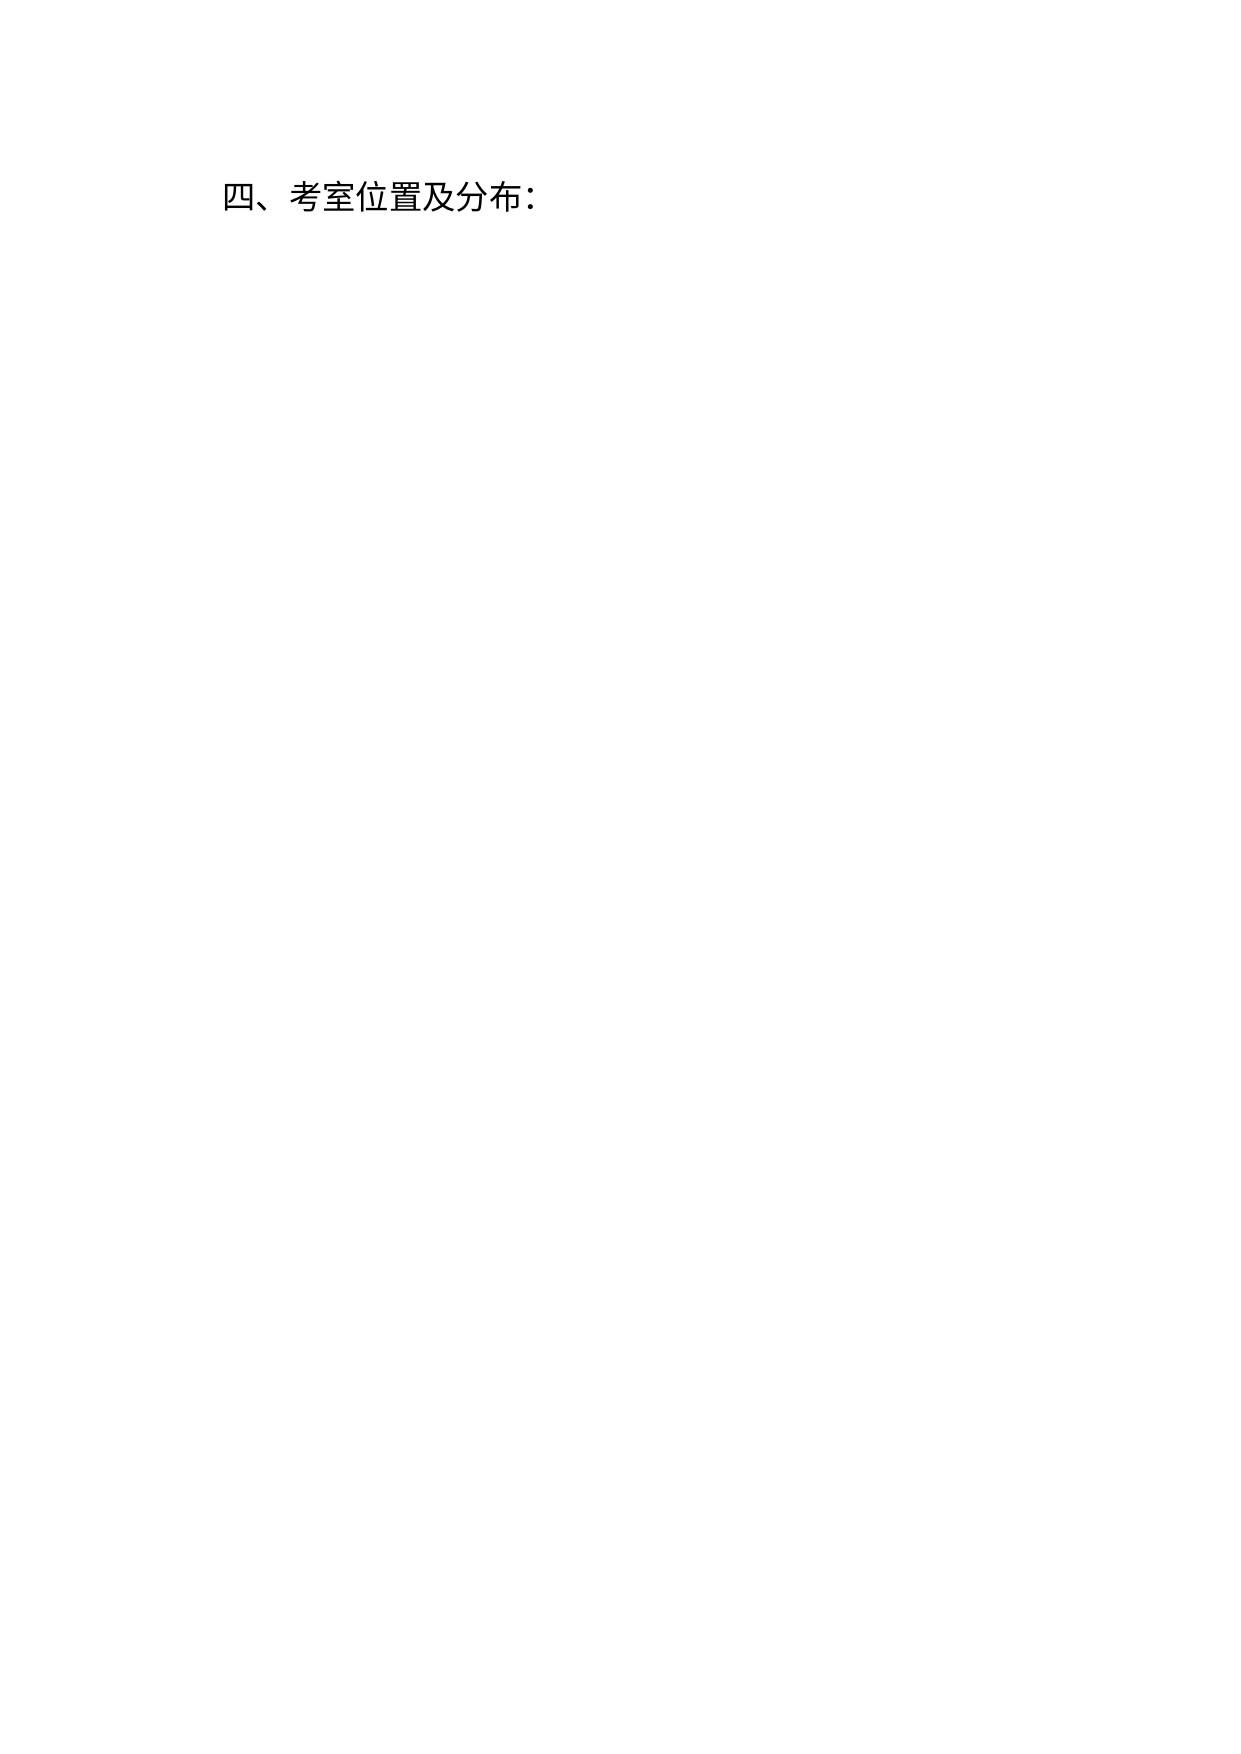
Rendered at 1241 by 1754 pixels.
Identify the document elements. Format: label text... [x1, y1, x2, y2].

text 四、考室位置及分布： [187, 162, 1106, 227]
